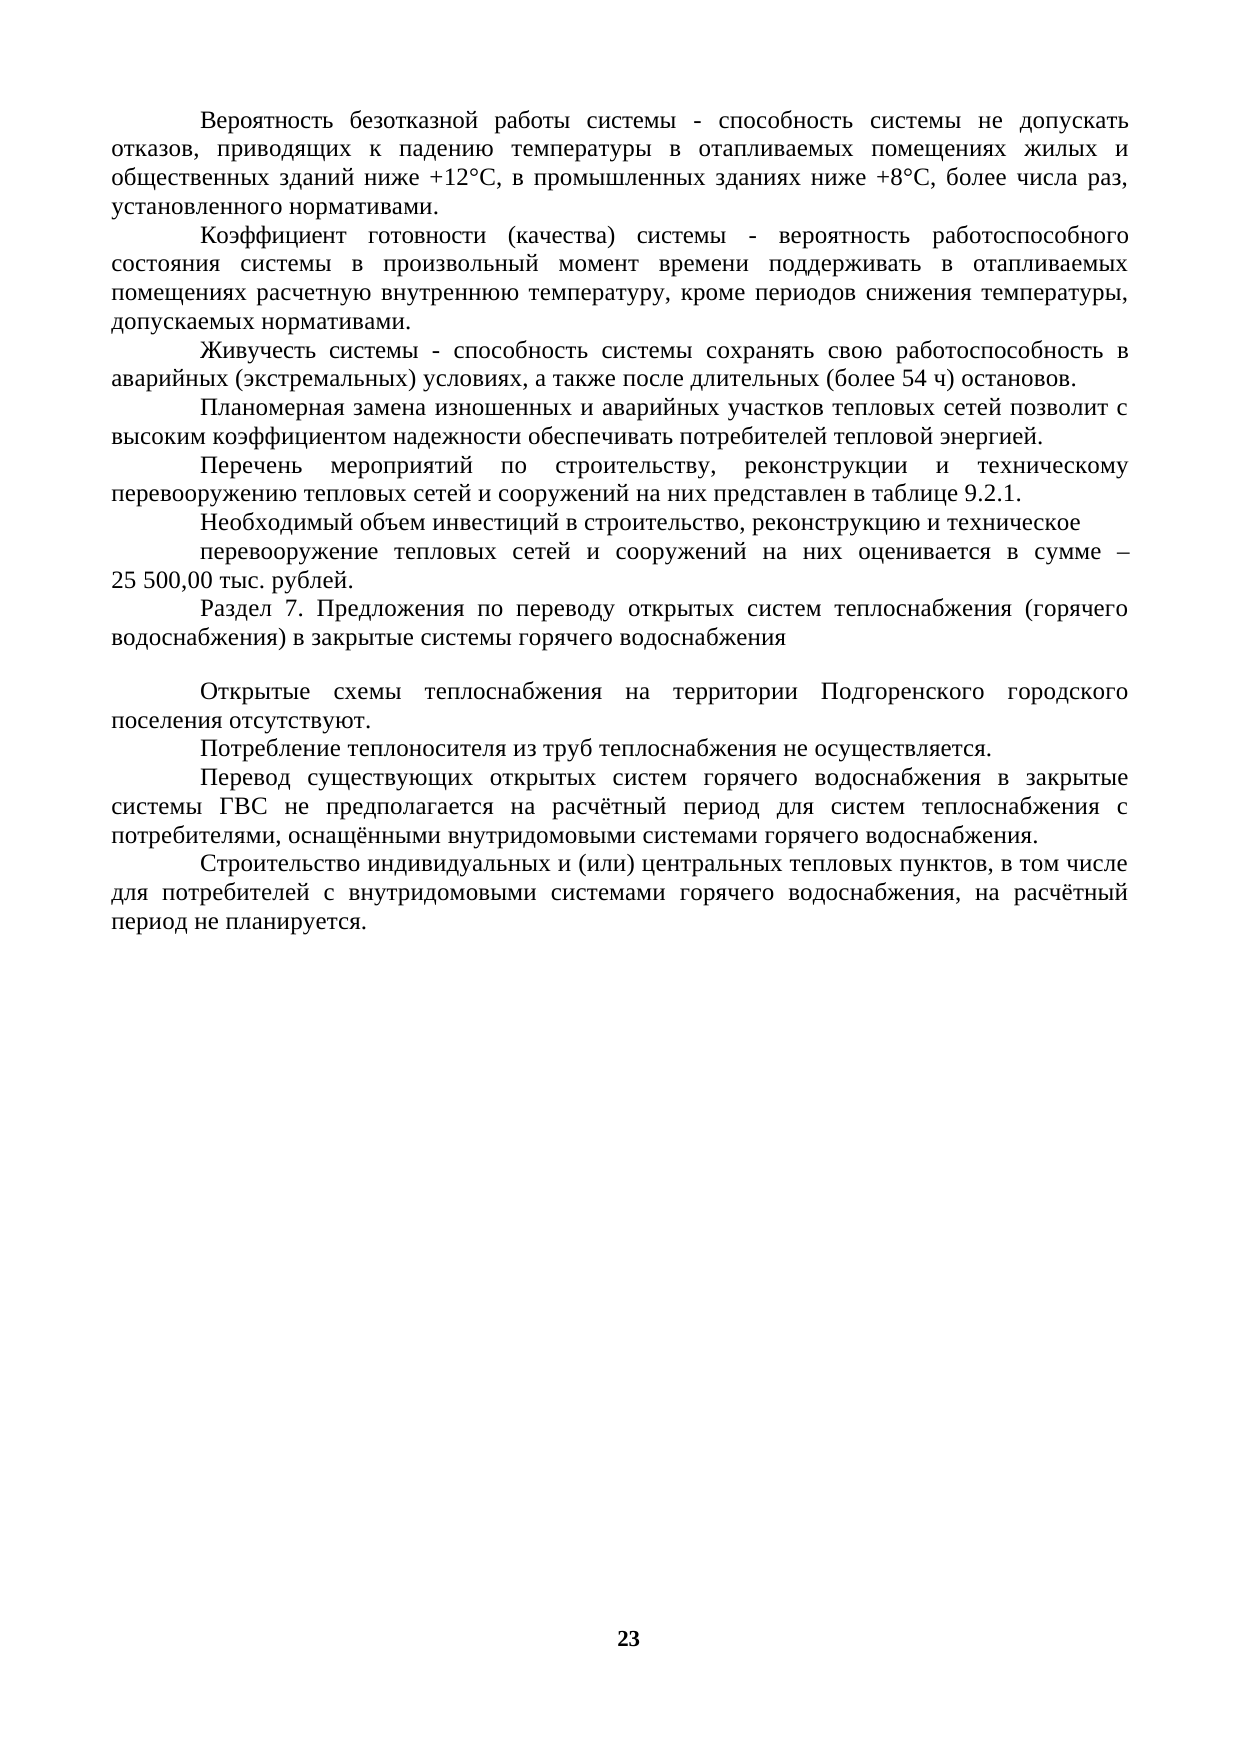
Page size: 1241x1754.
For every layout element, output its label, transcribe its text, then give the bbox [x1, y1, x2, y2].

text Живучесть системы - способность системы сохранять свою работоспособность в аварийных (экстремальных) условиях, а также после длительных (более 54 ч) остановов. [111, 335, 1130, 392]
text Перевод существующих открытых систем горячего водоснабжения в закрытые системы ГВС не предполагается на расчётный период для систем теплоснабжения с потребителями, оснащёнными внутридомовыми системами горячего водоснабжения. [111, 762, 1130, 848]
text перевооружение тепловых сетей и сооружений на них оценивается в сумме – 25 500,00 тыс. рублей. [111, 536, 1132, 593]
text Открытые схемы теплоснабжения на территории Подгоренского городского поселения отсутствуют. [111, 676, 1130, 733]
text Вероятность безотказной работы системы - способность системы не допускать отказов, приводящих к падению температуры в отапливаемых помещениях жилых и общественных зданий ниже +12°С, в промышленных зданиях ниже +8°С, более числа раз, установленного нормативами. [111, 105, 1130, 220]
text 23 [617, 1628, 640, 1651]
text Необходимый объем инвестиций в строительство, реконструкцию и техническое [111, 507, 1132, 536]
text Строительство индивидуальных и (или) центральных тепловых пунктов, в том числе для потребителей с внутридомовыми системами горячего водоснабжения, на расчётный период не планируется. [111, 848, 1130, 935]
text Раздел 7. Предложения по переводу открытых систем теплоснабжения (горячего водоснабжения) в закрытые системы горячего водоснабжения [111, 593, 1130, 651]
text Планомерная замена изношенных и аварийных участков тепловых сетей позволит с высоким коэффициентом надежности обеспечивать потребителей тепловой энергией. [111, 392, 1130, 450]
text Перечень мероприятий по строительству, реконструкции и техническому перевооружению тепловых сетей и сооружений на них представлен в таблице 9.2.1. [111, 450, 1130, 507]
text Коэффициент готовности (качества) системы - вероятность работоспособного состояния системы в произвольный момент времени поддерживать в отапливаемых помещениях расчетную внутреннюю температуру, кроме периодов снижения температуры, допускаемых нормативами. [111, 220, 1130, 335]
text Потребление теплоносителя из труб теплоснабжения не осуществляется. [111, 733, 1132, 762]
